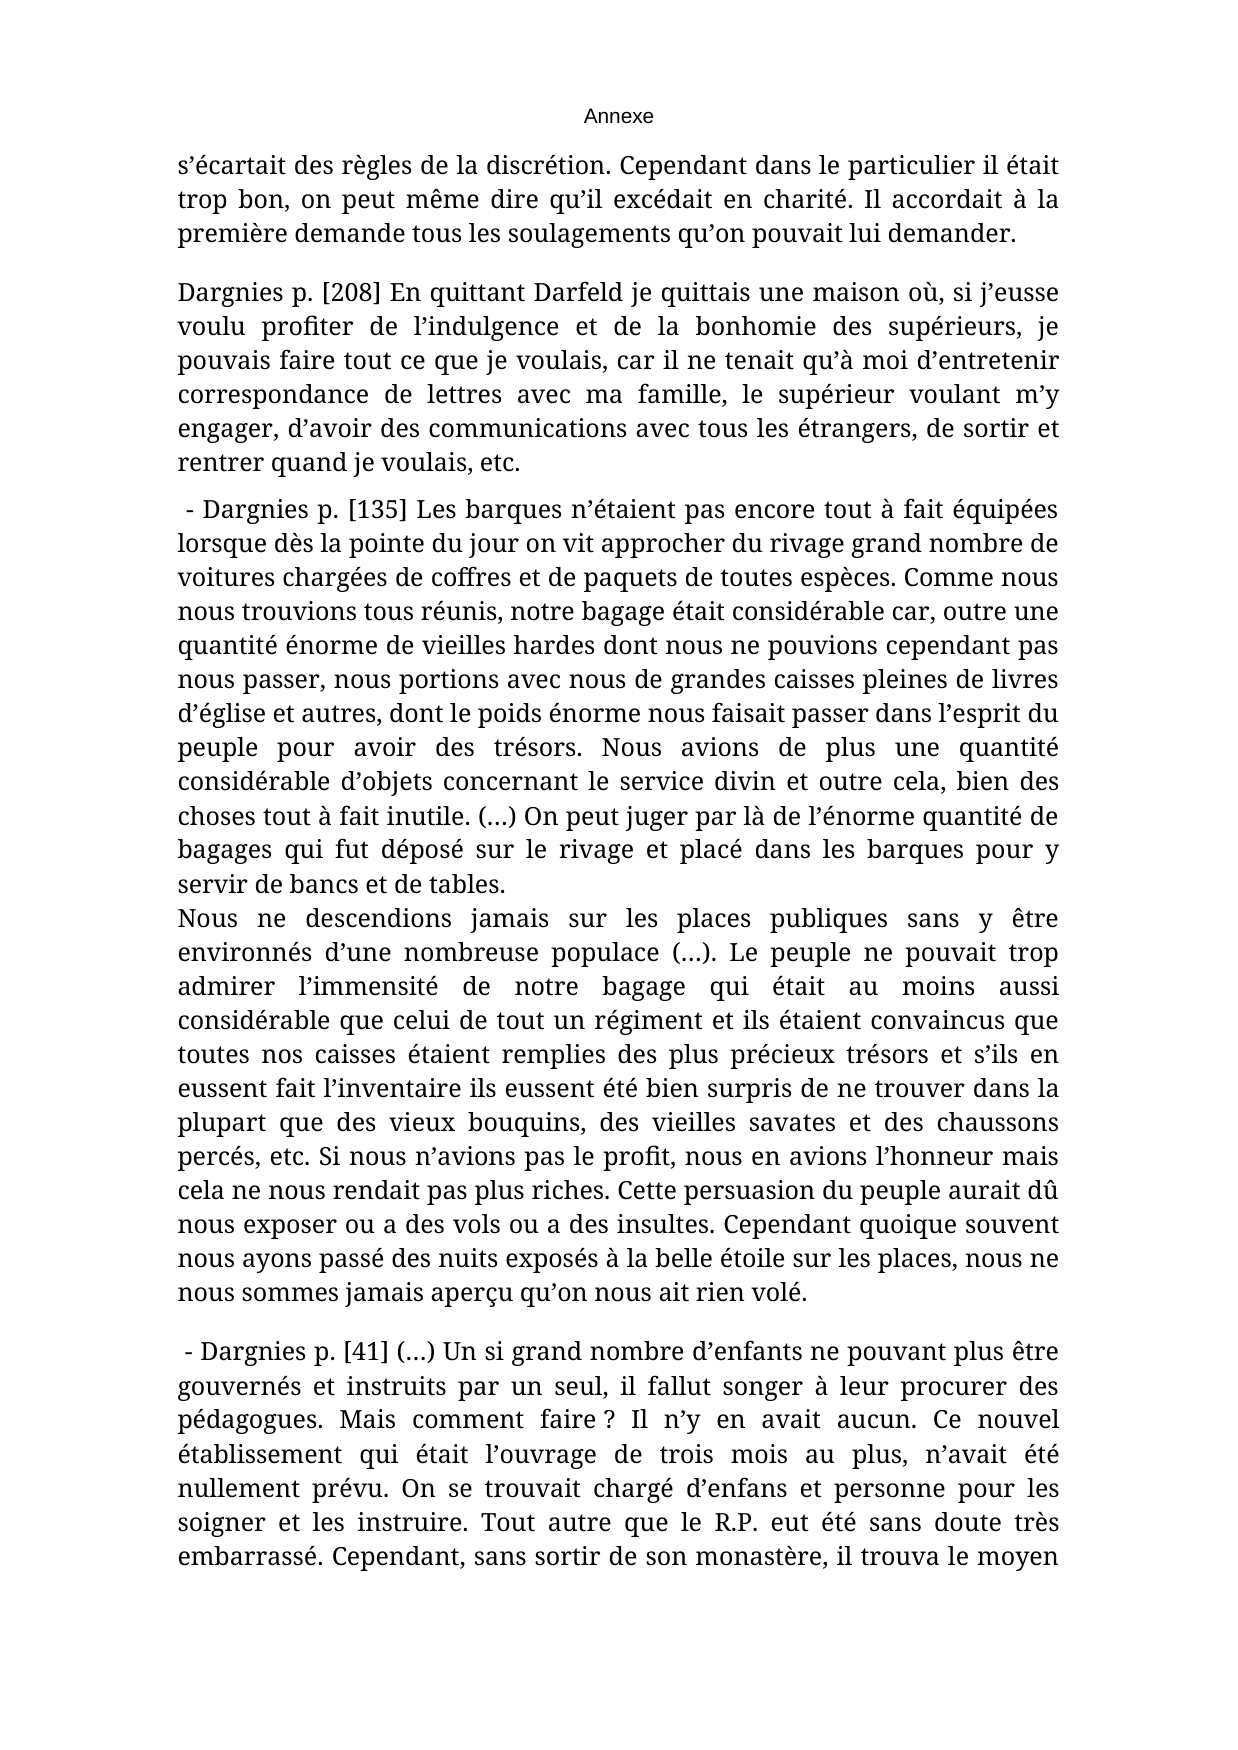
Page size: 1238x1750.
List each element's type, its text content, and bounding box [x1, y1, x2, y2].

text Dargnies p. [208] En quittant Darfeld je quittais une maison où, si j’eusse voulu profiter de l’indulgence et de la bonhomie des supérieurs, je pouvais faire tout ce que je voulais, car il ne tenait qu’à moi d’entretenir correspondance de lettres avec ma famille, le supérieur voulant m’y engager, d’avoir des communications avec tous les étrangers, de sortir et rentrer quand je voulais, etc. [177, 275, 1060, 479]
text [177, 147, 1060, 250]
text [177, 1334, 1060, 1572]
text Nous ne descendions jamais sur les places publiques sans y être environnés d’une nombreuse populace (…). Le peuple ne pouvait trop admirer l’immensité de notre bagage qui était au moins aussi considérable que celui de tout un régiment et ils étaient convaincus que toutes nos caisses étaient remplies des plus précieux trésors et s’ils en eussent fait l’inventaire ils eussent été bien surpris de ne trouver dans la plupart que des vieux bouquins, des vieilles savates et des chaussons percés, etc. Si nous n’avions pas le profit, nous en avions l’honneur mais cela ne nous rendait pas plus riches. Cette persuasion du peuple aurait dû nous exposer ou a des vols ou a des insultes. Cependant quoique souvent nous ayons passé des nuits exposés à la belle étoile sur les places, nous ne nous sommes jamais aperçu qu’on nous ait rien volé. [177, 900, 1060, 1309]
text - Dargnies p. [135] Les barques n’étaient pas encore tout à fait équipées lorsque dès la pointe du jour on vit approcher du rivage grand nombre de voitures chargées de coffres et de paquets de toutes espèces. Comme nous nous trouvions tous réunis, notre bagage était considérable car, outre une quantité énorme de vieilles hardes dont nous ne pouvions cependant pas nous passer, nous portions avec nous de grandes caisses pleines de livres d’église et autres, dont le poids énorme nous faisait passer dans l’esprit du peuple pour avoir des trésors. Nous avions de plus une quantité considérable d’objets concernant le service divin et outre cela, bien des choses tout à fait inutile. (…) On peut juger par là de l’énorme quantité de bagages qui fut déposé sur le rivage et placé dans les barques pour y servir de bancs et de tables. [177, 492, 1060, 900]
